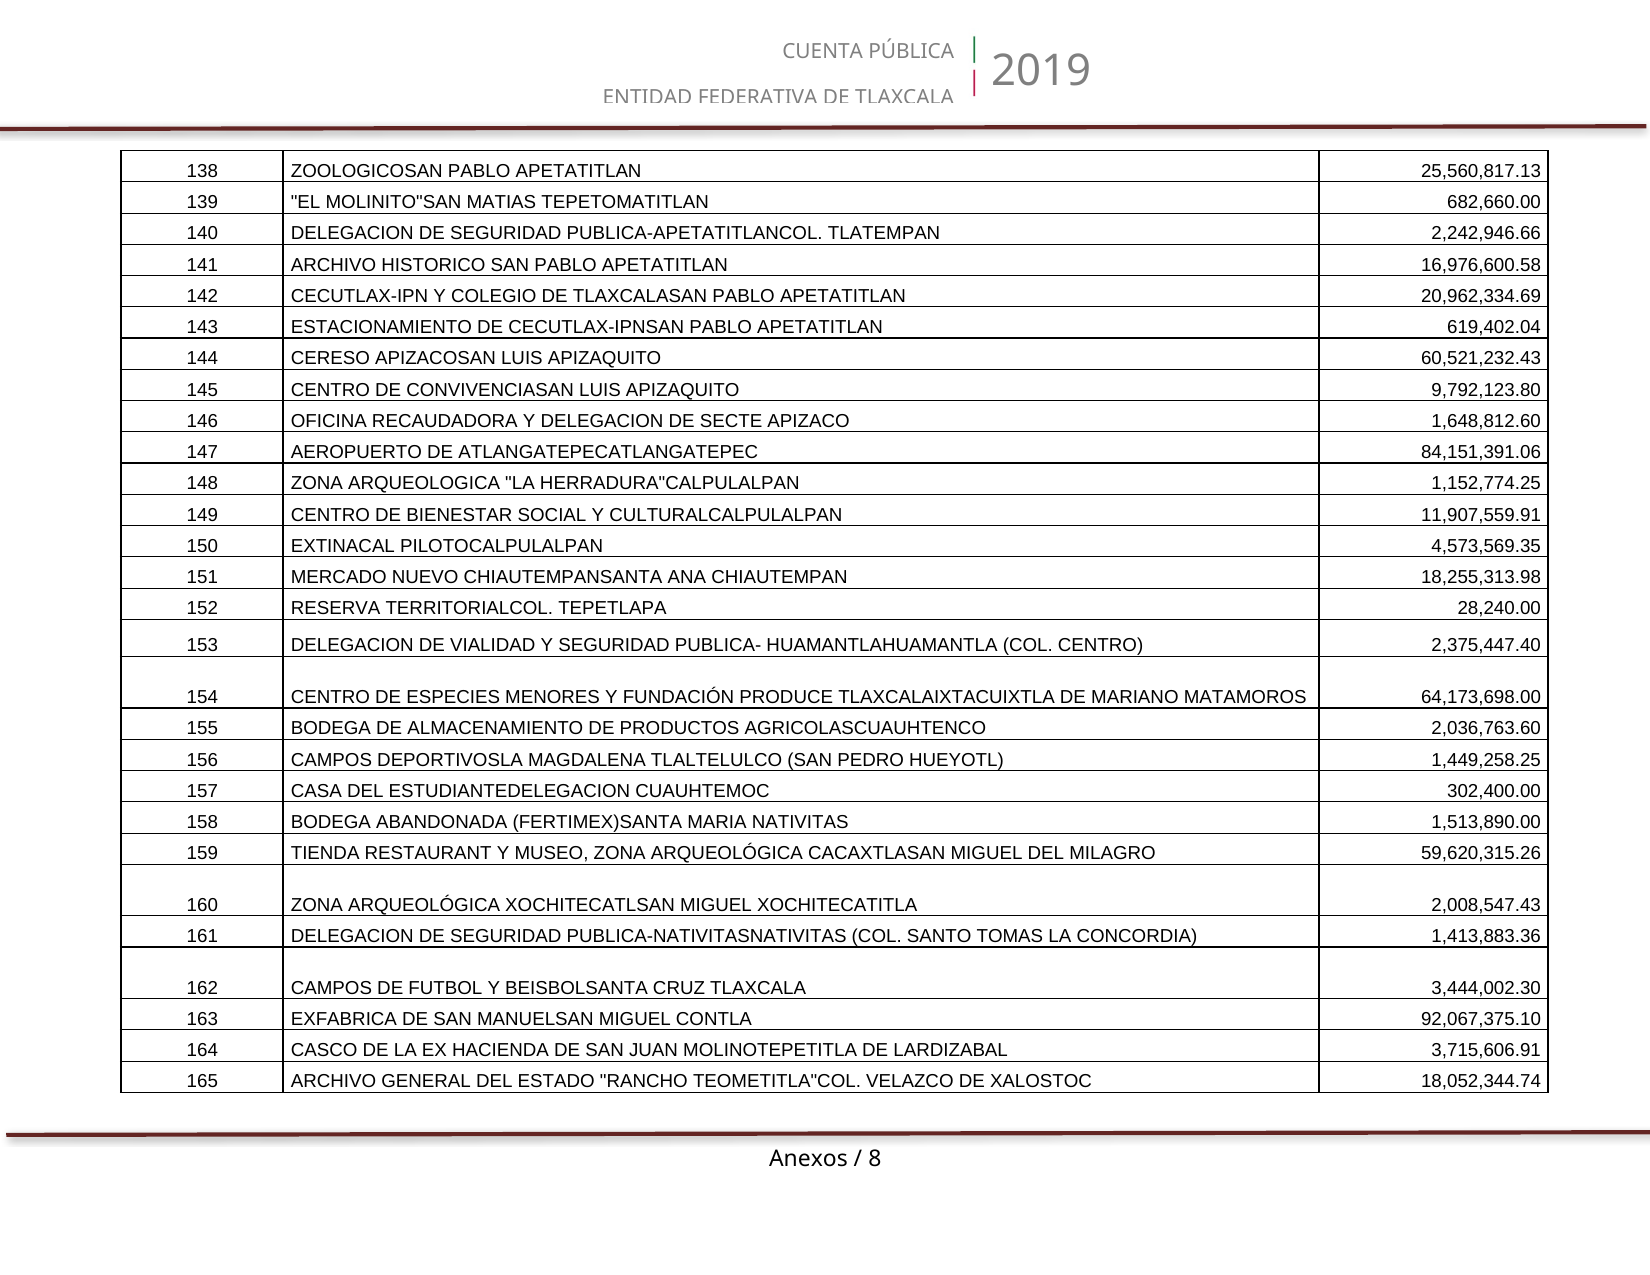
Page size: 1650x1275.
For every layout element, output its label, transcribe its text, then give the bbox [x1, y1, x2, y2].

table_cell 143 [122, 307, 282, 337]
table_cell RESERVA TERRITORIALCOL. TEPETLAPA [284, 589, 1318, 619]
table_cell EXTINACAL PILOTOCALPULALPAN [284, 526, 1318, 556]
table_cell 2,242,946.66 [1320, 214, 1547, 244]
table_cell TIENDA RESTAURANT Y MUSEO, ZONA ARQUEOLÓGICA CACAXTLASAN MIGUEL DEL MILAGRO [284, 834, 1318, 864]
table_cell 156 [122, 740, 282, 770]
table_cell ZONA ARQUEOLOGICA "LA HERRADURA"CALPULALPAN [284, 464, 1318, 494]
table_cell CASA DEL ESTUDIANTEDELEGACION CUAUHTEMOC [284, 771, 1318, 801]
table_cell 18,255,313.98 [1320, 557, 1547, 587]
picture [968, 28, 985, 99]
table_cell 60,521,232.43 [1320, 339, 1547, 369]
table_cell 158 [122, 802, 282, 832]
table_cell 1,449,258.25 [1320, 740, 1547, 770]
table_cell DELEGACION DE VIALIDAD Y SEGURIDAD PUBLICA- HUAMANTLAHUAMANTLA (COL. CENTRO) [284, 620, 1318, 656]
table_cell 28,240.00 [1320, 589, 1547, 619]
table_cell CAMPOS DE FUTBOL Y BEISBOLSANTA CRUZ TLAXCALA [284, 948, 1318, 998]
table_cell 164 [122, 1030, 282, 1061]
table_cell CECUTLAX-IPN Y COLEGIO DE TLAXCALASAN PABLO APETATITLAN [284, 276, 1318, 306]
table_cell 20,962,334.69 [1320, 276, 1547, 306]
table_cell 18,052,344.74 [1320, 1062, 1547, 1092]
table_cell 3,444,002.30 [1320, 948, 1547, 998]
table_cell 2,375,447.40 [1320, 620, 1547, 656]
table_cell ZONA ARQUEOLÓGICA XOCHITECATLSAN MIGUEL XOCHITECATITLA [284, 865, 1318, 915]
table_cell DELEGACION DE SEGURIDAD PUBLICA-NATIVITASNATIVITAS (COL. SANTO TOMAS LA CONCORDIA) [284, 916, 1318, 946]
table_cell 92,067,375.10 [1320, 999, 1547, 1029]
table_cell 25,560,817.13 [1320, 151, 1547, 181]
table_cell 165 [122, 1062, 282, 1092]
table_cell CENTRO DE ESPECIES MENORES Y FUNDACIÓN PRODUCE TLAXCALAIXTACUIXTLA DE MARIANO MATAMOROS [284, 657, 1318, 707]
table_cell 152 [122, 589, 282, 619]
table_cell 141 [122, 245, 282, 275]
table_cell "EL MOLINITO"SAN MATIAS TEPETOMATITLAN [284, 182, 1318, 212]
table_cell 145 [122, 370, 282, 400]
table_cell 138 [122, 151, 282, 181]
table_cell BODEGA ABANDONADA (FERTIMEX)SANTA MARIA NATIVITAS [284, 802, 1318, 832]
table_cell DELEGACION DE SEGURIDAD PUBLICA-APETATITLANCOL. TLATEMPAN [284, 214, 1318, 244]
table_cell 3,715,606.91 [1320, 1030, 1547, 1061]
table_cell 1,413,883.36 [1320, 916, 1547, 946]
table_cell 155 [122, 709, 282, 739]
table_cell ARCHIVO HISTORICO SAN PABLO APETATITLAN [284, 245, 1318, 275]
table_cell CENTRO DE CONVIVENCIASAN LUIS APIZAQUITO [284, 370, 1318, 400]
table_cell BODEGA DE ALMACENAMIENTO DE PRODUCTOS AGRICOLASCUAUHTENCO [284, 709, 1318, 739]
table_cell ESTACIONAMIENTO DE CECUTLAX-IPNSAN PABLO APETATITLAN [284, 307, 1318, 337]
table_cell AEROPUERTO DE ATLANGATEPECATLANGATEPEC [284, 432, 1318, 462]
table_cell 151 [122, 557, 282, 587]
table_cell ARCHIVO GENERAL DEL ESTADO "RANCHO TEOMETITLA"COL. VELAZCO DE XALOSTOC [284, 1062, 1318, 1092]
table_cell 163 [122, 999, 282, 1029]
table_cell 619,402.04 [1320, 307, 1547, 337]
table_cell ZOOLOGICOSAN PABLO APETATITLAN [284, 151, 1318, 181]
table_cell 2,008,547.43 [1320, 865, 1547, 915]
table_cell CASCO DE LA EX HACIENDA DE SAN JUAN MOLINOTEPETITLA DE LARDIZABAL [284, 1030, 1318, 1061]
table_cell 149 [122, 495, 282, 525]
table_cell OFICINA RECAUDADORA Y DELEGACION DE SECTE APIZACO [284, 401, 1318, 431]
table_cell 139 [122, 182, 282, 212]
table_cell 1,152,774.25 [1320, 464, 1547, 494]
table_cell 1,513,890.00 [1320, 802, 1547, 832]
table_cell 147 [122, 432, 282, 462]
table_cell 16,976,600.58 [1320, 245, 1547, 275]
table_cell CAMPOS DEPORTIVOSLA MAGDALENA TLALTELULCO (SAN PEDRO HUEYOTL) [284, 740, 1318, 770]
table_cell 146 [122, 401, 282, 431]
table_cell 9,792,123.80 [1320, 370, 1547, 400]
table_cell CERESO APIZACOSAN LUIS APIZAQUITO [284, 339, 1318, 369]
table_cell 84,151,391.06 [1320, 432, 1547, 462]
table_cell 142 [122, 276, 282, 306]
table_cell CENTRO DE BIENESTAR SOCIAL Y CULTURALCALPULALPAN [284, 495, 1318, 525]
table_cell 160 [122, 865, 282, 915]
table_cell 154 [122, 657, 282, 707]
table_cell 11,907,559.91 [1320, 495, 1547, 525]
table_cell 144 [122, 339, 282, 369]
table_cell 148 [122, 464, 282, 494]
table_cell 4,573,569.35 [1320, 526, 1547, 556]
table_cell 140 [122, 214, 282, 244]
table_cell 159 [122, 834, 282, 864]
table_cell EXFABRICA DE SAN MANUELSAN MIGUEL CONTLA [284, 999, 1318, 1029]
table_cell 161 [122, 916, 282, 946]
table_cell 2,036,763.60 [1320, 709, 1547, 739]
table_cell 150 [122, 526, 282, 556]
table_cell 162 [122, 948, 282, 998]
table_cell 1,648,812.60 [1320, 401, 1547, 431]
table_cell 153 [122, 620, 282, 656]
table_cell 157 [122, 771, 282, 801]
table_cell 682,660.00 [1320, 182, 1547, 212]
table_cell MERCADO NUEVO CHIAUTEMPANSANTA ANA CHIAUTEMPAN [284, 557, 1318, 587]
table_cell 302,400.00 [1320, 771, 1547, 801]
table_cell 59,620,315.26 [1320, 834, 1547, 864]
table_cell 64,173,698.00 [1320, 657, 1547, 707]
